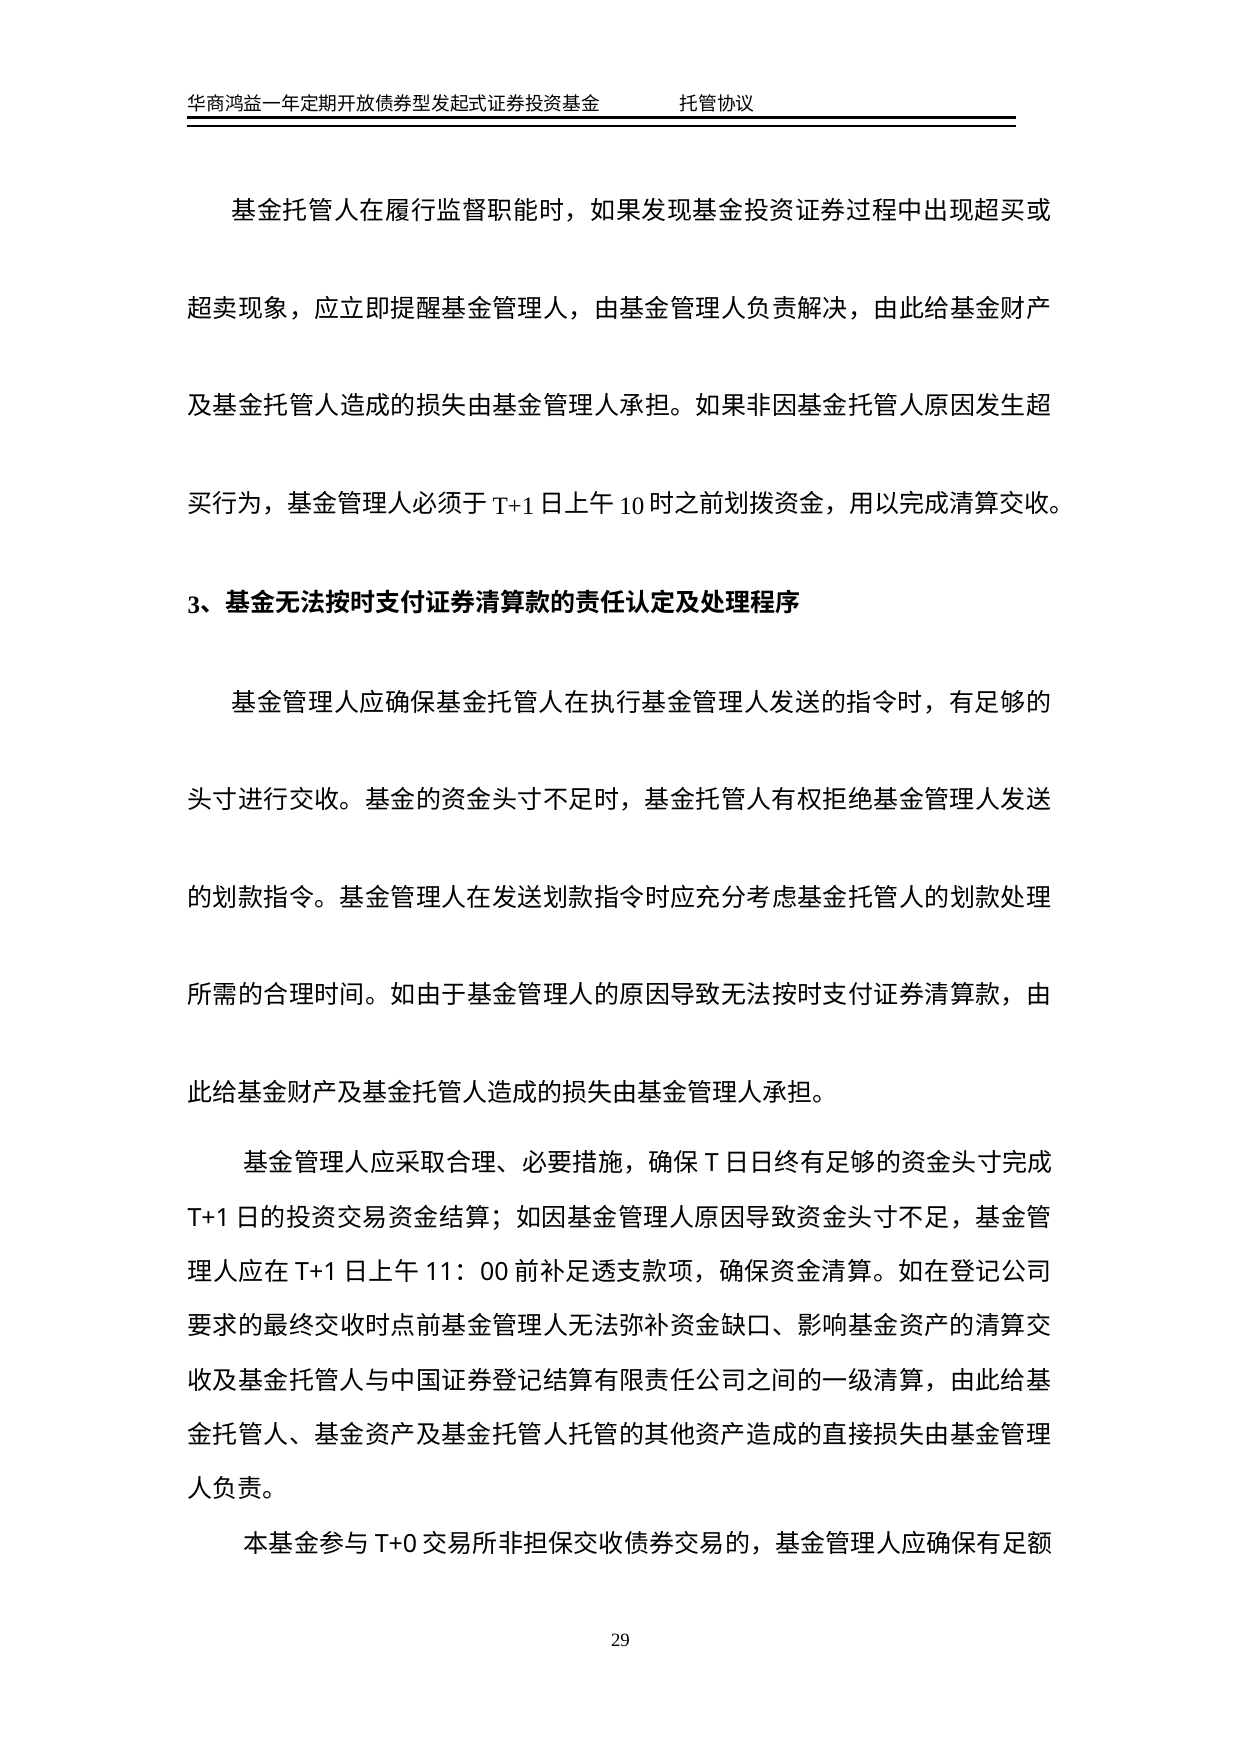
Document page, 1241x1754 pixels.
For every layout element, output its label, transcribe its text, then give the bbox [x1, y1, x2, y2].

text 基金托管人在履行监督职能时，如果发现基金投资证券过程中出现超买或超卖现象，应立即提醒基金管理人，由基金管理人负责解决，由此给基金财产及基金托管人造成的损失由基金管理人承担。如果非因基金托管人原因发生超买行为，基金管理人必须于T+1日上午10时之前划拨资金，用以完成清算交收。 [187, 162, 1053, 519]
text 基金管理人应确保基金托管人在执行基金管理人发送的指令时，有足够的头寸进行交收。基金的资金头寸不足时，基金托管人有权拒绝基金管理人发送的划款指令。基金管理人在发送划款指令时应充分考虑基金托管人的划款处理所需的合理时间。如由于基金管理人的原因导致无法按时支付证券清算款，由此给基金财产及基金托管人造成的损失由基金管理人承担。 [187, 653, 1053, 1108]
text 基金管理人应采取合理、必要措施，确保T日日终有足够的资金头寸完成 T+1日的投资交易资金结算；如因基金管理人原因导致资金头寸不足，基金管理人应在T+1日上午11：00前补足透支款项，确保资金清算。如在登记公司要求的最终交收时点前基金管理人无法弥补资金缺口、影响基金资产的清算交收及基金托管人与中国证券登记结算有限责任公司之间的一级清算，由此给基金托管人、基金资产及基金托管人托管的其他资产造成的直接损失由基金管理人负责。 [187, 1143, 1053, 1505]
text 3、基金无法按时支付证券清算款的责任认定及处理程序 [187, 554, 1053, 619]
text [187, 1523, 1053, 1559]
